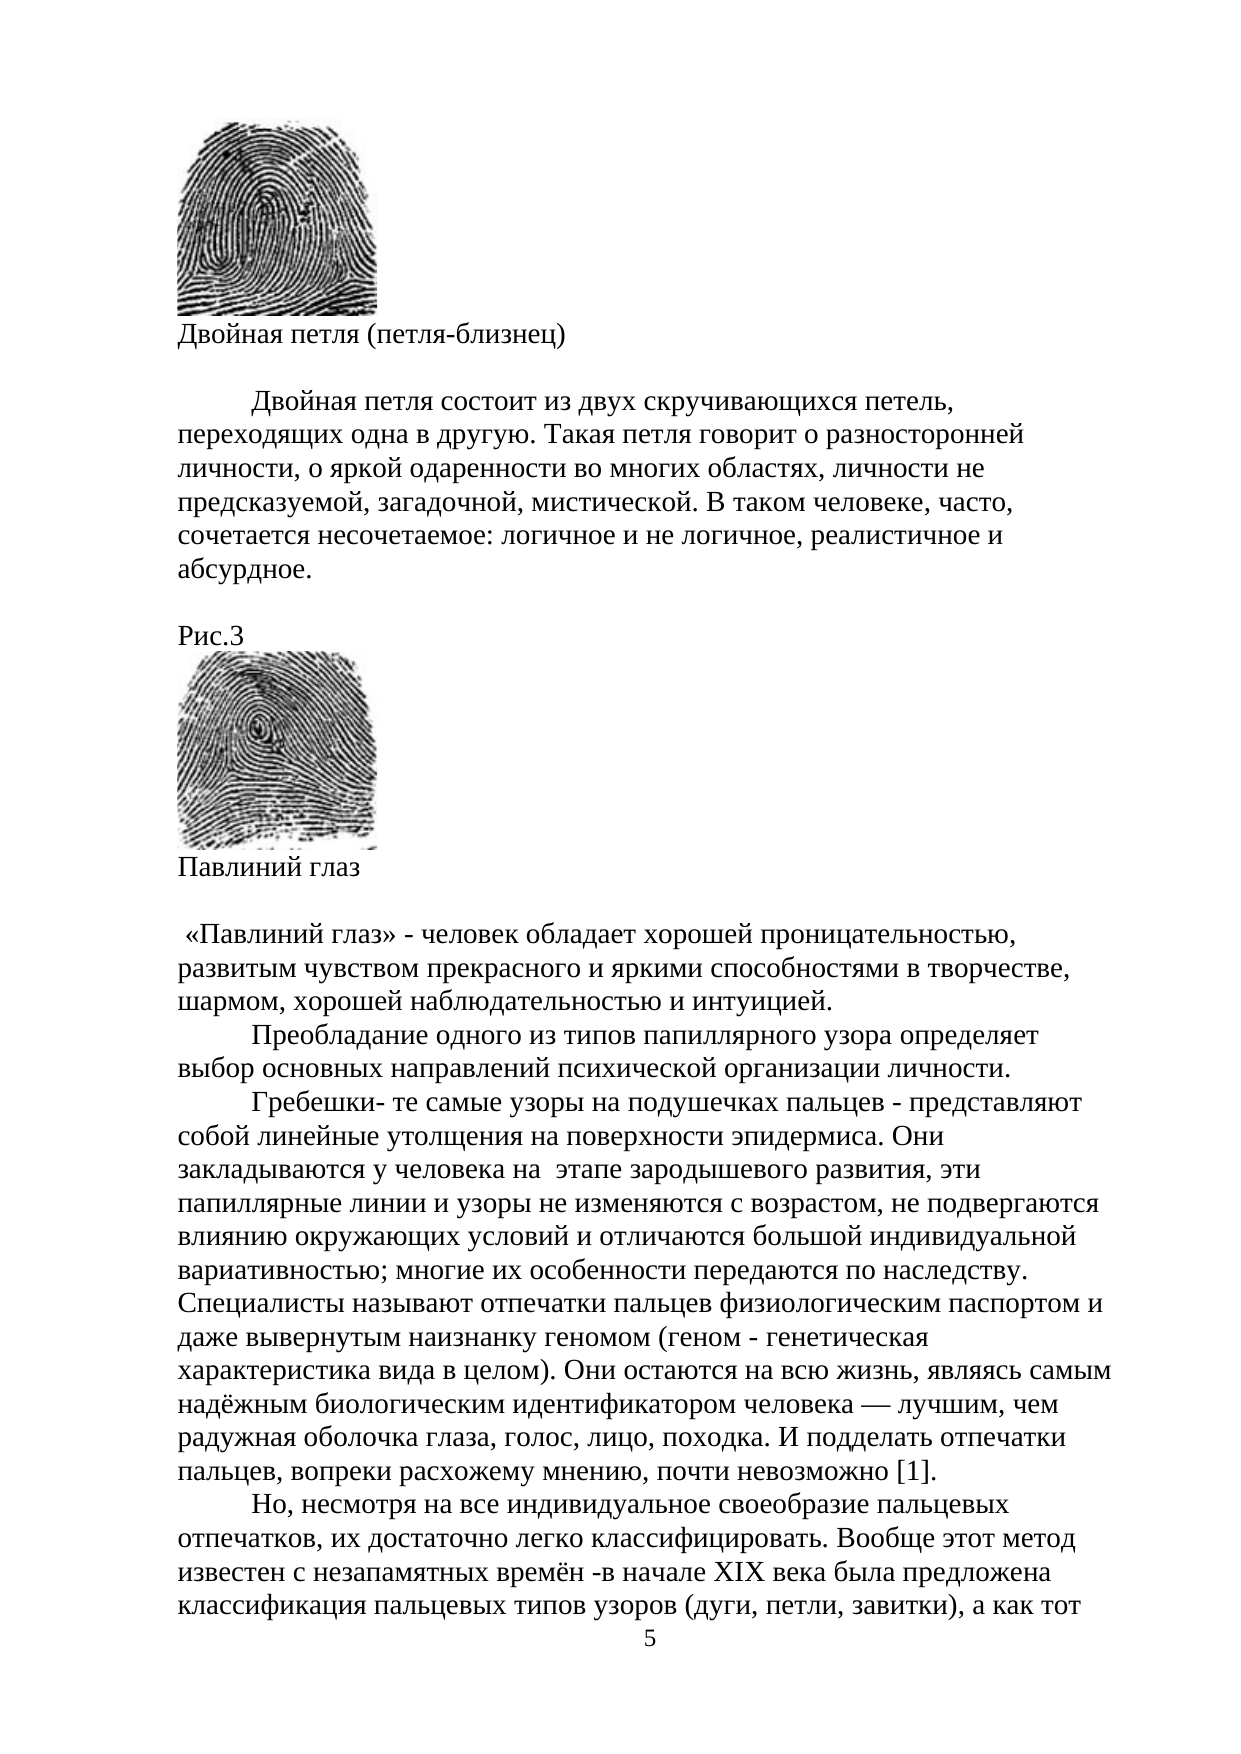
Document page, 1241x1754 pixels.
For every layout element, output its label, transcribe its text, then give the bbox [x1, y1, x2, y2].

picture [177, 651, 378, 850]
text Гребешки- те самые узоры на подушечках пальцев - представляют собой линейные утолщения на поверхности эпидермиса. Они закладываются у человека на этапе зародышевого развития, эти папиллярные линии и узоры не изменяются с возрастом, не подвергаются влиянию окружающих условий и отличаются большой индивидуальной вариативностью; многие их особенности передаются по наследству. Специалисты называют отпечатки пальцев физиологическим паспортом и даже вывернутым наизнанку геномом (геном - генетическая характеристика вида в целом). Они остаются на всю жизнь, являясь самым надёжным биологическим идентификатором человека — лучшим, чем радужная оболочка глаза, голос, лицо, походка. И подделать отпечатки пальцев, вопреки расхожему мнению, почти невозможно [1]. [177, 1084, 1122, 1487]
text Двойная петля состоит из двух скручивающихся петель, переходящих одна в другую. Такая петля говорит о разносторонней личности, о яркой одаренности во многих областях, личности не предсказуемой, загадочной, мистической. В таком человеке, часто, сочетается несочетаемое: логичное и не логичное, реалистичное и абсурдное. [177, 383, 1122, 584]
text Двойная петля (петля-близнец) [177, 316, 1122, 349]
text Преобладание одного из типов папиллярного узора определяет выбор основных направлений психической организации личности. [177, 1017, 1122, 1084]
text «Павлиний глаз» - человек обладает хорошей проницательностью, развитым чувством прекрасного и яркими способностями в творчестве, шармом, хорошей наблюдательностью и интуицией. [177, 916, 1122, 1017]
picture [177, 118, 378, 316]
text Рис.3 [177, 618, 1122, 651]
text Павлиний глаз [177, 849, 1122, 883]
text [177, 1487, 1122, 1621]
